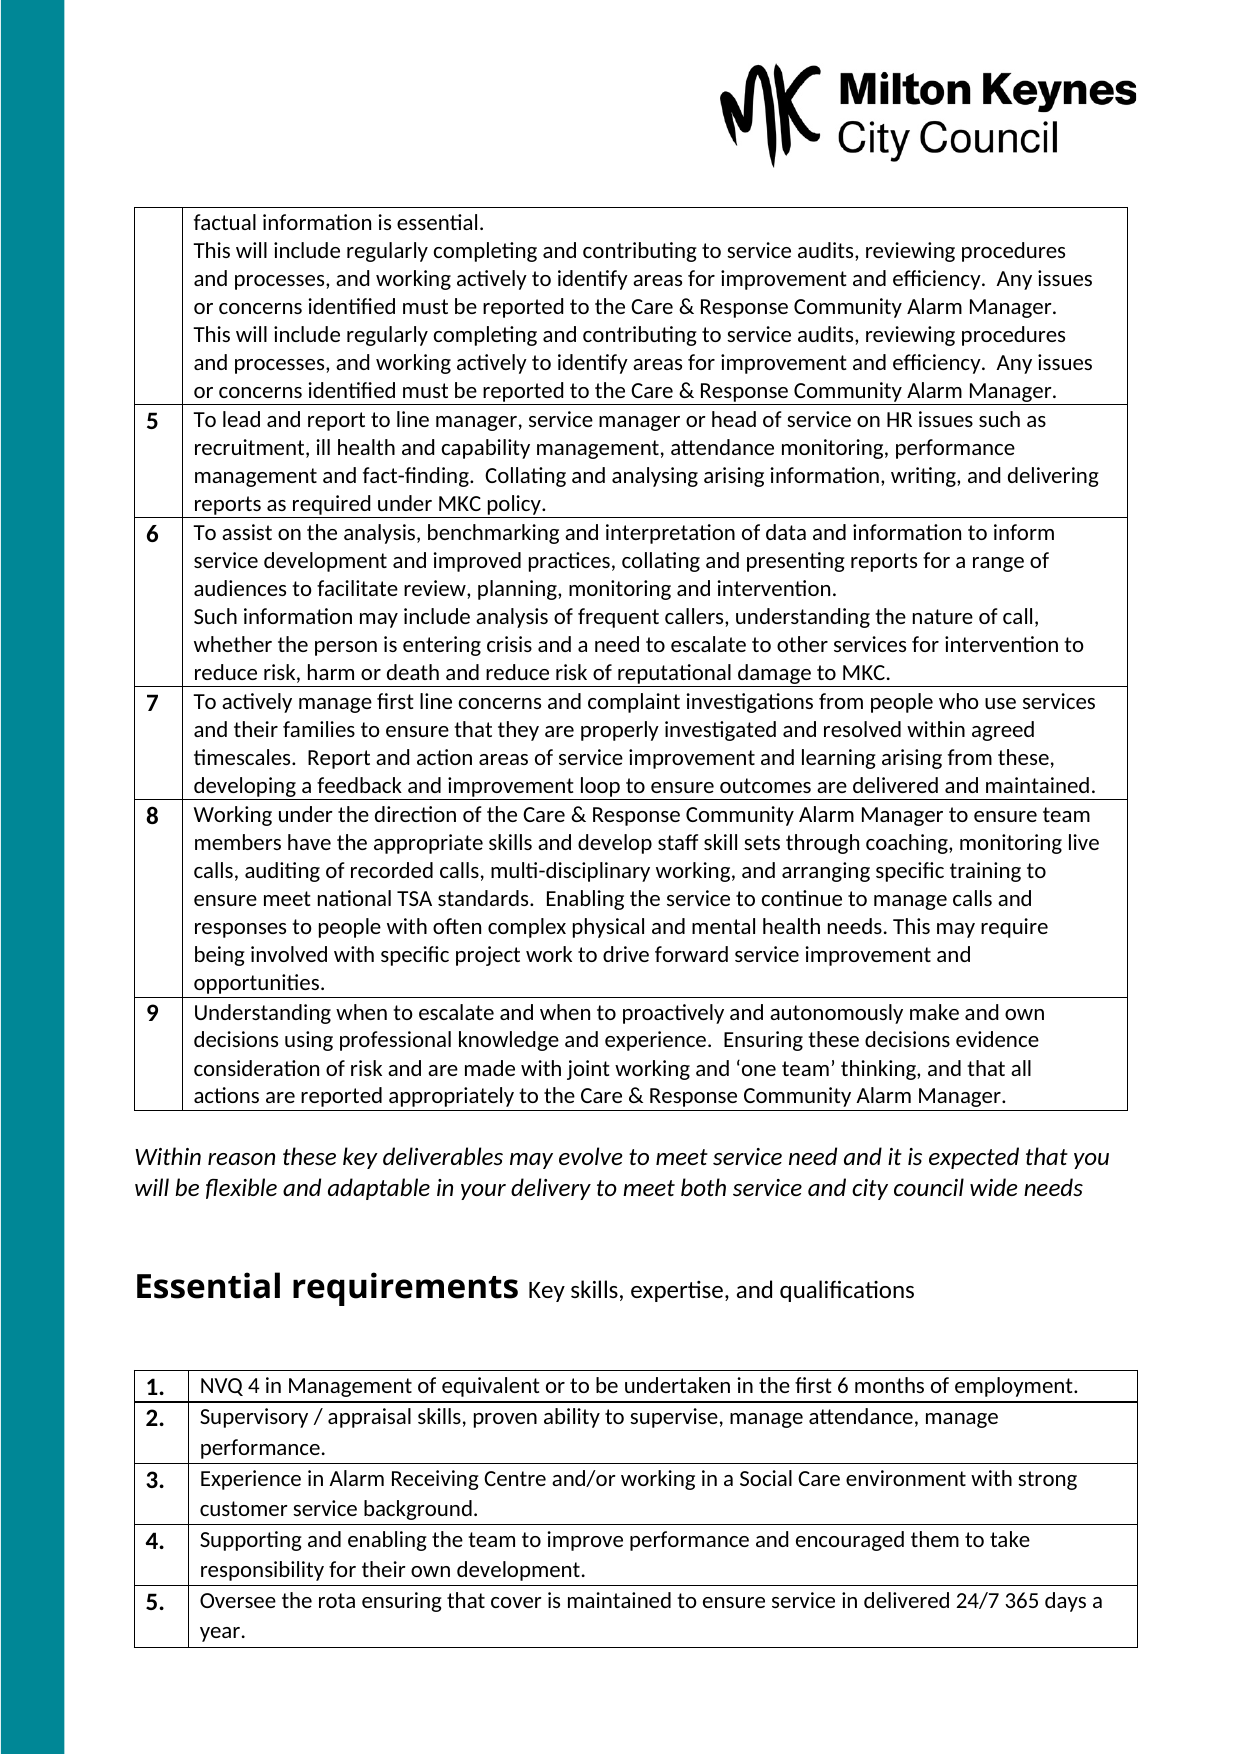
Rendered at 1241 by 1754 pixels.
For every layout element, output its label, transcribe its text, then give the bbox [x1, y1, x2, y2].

table_cell To actively manage first line concerns and complaint investigations from people who use services and their families to ensure that they are properly investigated and resolved within agreed timescales. Report and action areas of service improvement and learning arising from these, developing a feedback and improvement loop to ensure outcomes are delivered and maintained. [183, 687, 1127, 799]
table_cell 4 [135, 208, 182, 404]
table_cell 9 [135, 998, 182, 1110]
table_cell 6 [135, 518, 182, 686]
table_header 1. [135, 1371, 188, 1401]
table_cell 5. [135, 1586, 188, 1647]
table_cell Supporting and enabling the team to improve performance and encouraged them to take responsibility for their own development. [189, 1525, 1137, 1585]
table_cell Experience in Alarm Receiving Centre and/or working in a Social Care environment with strong customer service background. [189, 1464, 1137, 1524]
table_cell 2. [135, 1403, 188, 1463]
table_cell 8 [135, 800, 182, 997]
table_cell To assist on the analysis, benchmarking and interpretation of data and information to inform service development and improved practices, collating and presenting reports for a range of audiences to facilitate review, planning, monitoring and intervention. Such information may include analysis of frequent callers, understanding the nature of call, whether the person is entering crisis and a need to escalate to other services for intervention to reduce risk, harm or death and reduce risk of reputational damage to MKC. [183, 518, 1127, 686]
text Essential requirements Key skills, expertise, and qualifications [134, 1263, 1153, 1309]
picture [720, 63, 1137, 168]
table_cell 3. [135, 1464, 188, 1524]
table_header NVQ 4 in Management of equivalent or to be undertaken in the first 6 months of employment. [189, 1371, 1137, 1401]
table_cell To lead and report to line manager, service manager or head of service on HR issues such as recruitment, ill health and capability management, attendance monitoring, performance management and fact-finding. Collating and analysing arising information, writing, and delivering reports as required under MKC policy. [183, 405, 1127, 517]
table_cell 5 [135, 405, 182, 517]
table_cell Working under the direction of the Care & Response Community Alarm Manager to ensure team members have the appropriate skills and develop staff skill sets through coaching, monitoring live calls, auditing of recorded calls, multi-disciplinary working, and arranging specific training to ensure meet national TSA standards. Enabling the service to continue to manage calls and responses to people with often complex physical and mental health needs. This may require being involved with specific project work to drive forward service improvement and opportunities. [183, 800, 1127, 997]
table_cell 4. [135, 1525, 188, 1585]
table_cell 7 [135, 687, 182, 799]
table_cell Oversee the rota ensuring that cover is maintained to ensure service in delivered 24/7 365 days a year. [189, 1586, 1137, 1647]
table_cell Supervisory / appraisal skills, proven ability to supervise, manage attendance, manage performance. [189, 1403, 1137, 1463]
text Within reason these key deliverables may evolve to meet service need and it is expected that you will be flexible and adaptable in your delivery to meet both service and city council wide needs [134, 1141, 1153, 1202]
table_cell Understanding when to escalate and when to proactively and autonomously make and own decisions using professional knowledge and experience. Ensuring these decisions evidence consideration of risk and are made with joint working and ‘one team’ thinking, and that all actions are reported appropriately to the Care & Response Community Alarm Manager. [183, 998, 1127, 1110]
